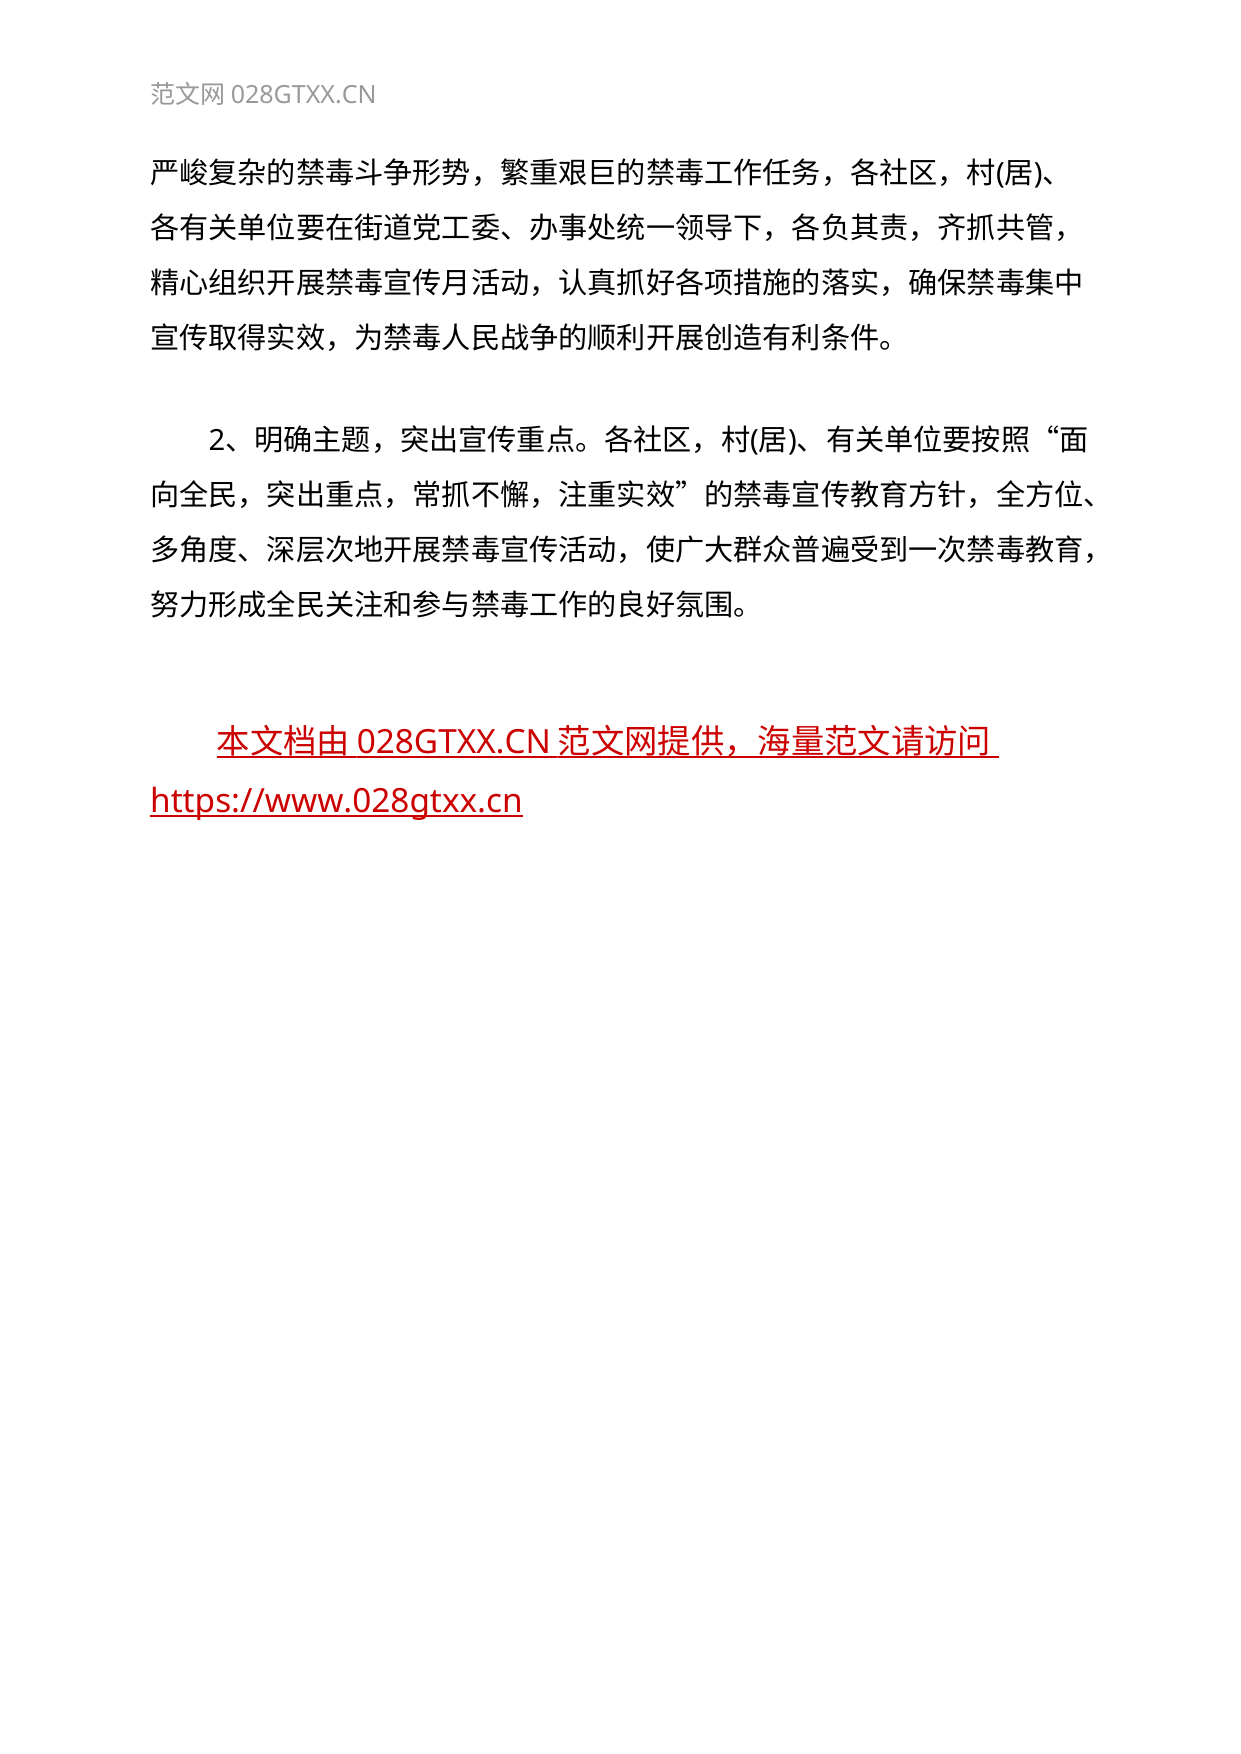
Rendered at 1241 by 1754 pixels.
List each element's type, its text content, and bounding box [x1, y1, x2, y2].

text 本文档由028GTXX.CN范文网提供，海量范文请访问 https://www.028gtxx.cn [150, 714, 1090, 822]
text 2、明确主题，突出宣传重点。各社区，村(居)、有关单位要按照“面向全民，突出重点，常抓不懈，注重实效”的禁毒宣传教育方针，全方位、多角度、深层次地开展禁毒宣传活动，使广大群众普遍受到一次禁毒教育，努力形成全民关注和参与禁毒工作的良好氛围。 [150, 417, 1090, 624]
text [150, 150, 1090, 357]
